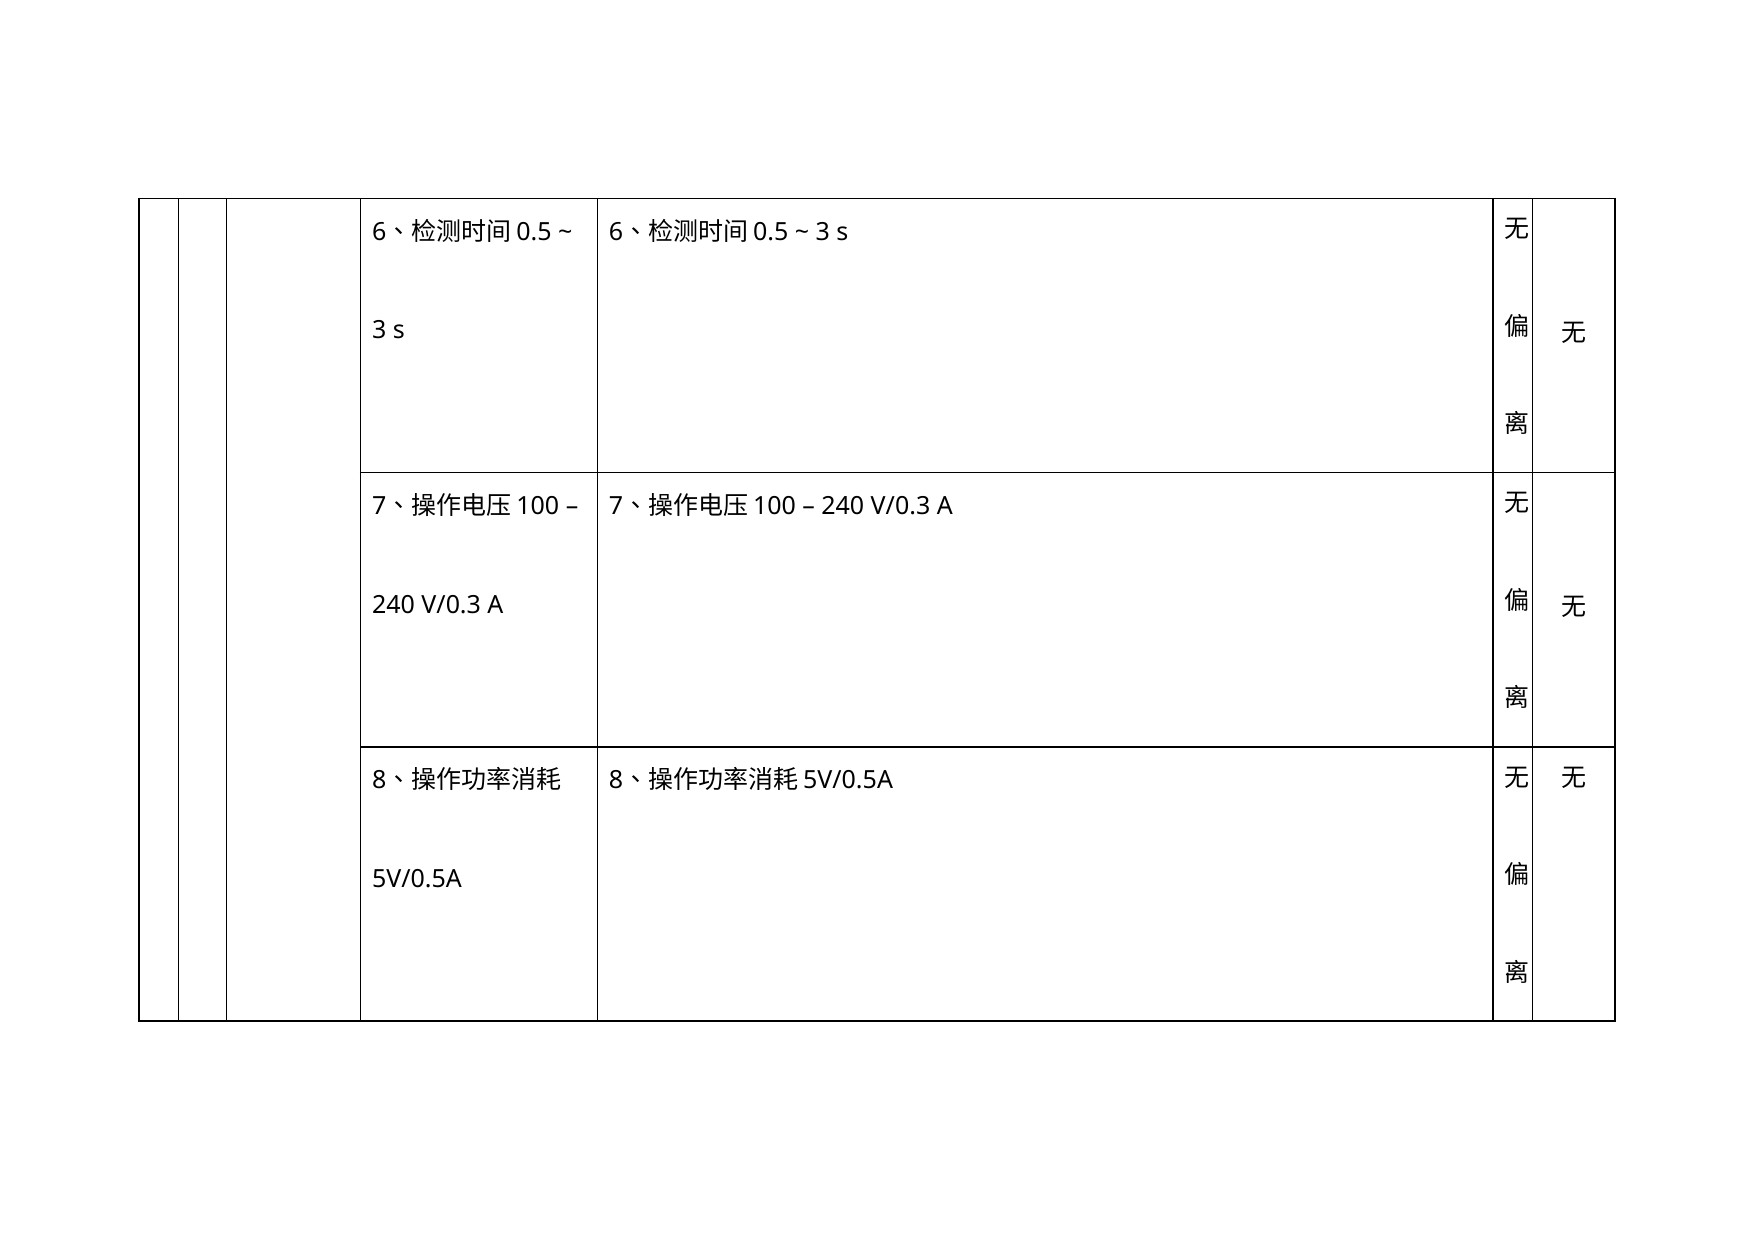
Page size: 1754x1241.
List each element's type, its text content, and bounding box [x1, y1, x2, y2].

table_cell 8、操作功率消耗5V/0.5A [598, 748, 1492, 1020]
table_cell 无 [1533, 199, 1614, 472]
table_cell 无 [1533, 473, 1614, 746]
table_cell 无 [1533, 748, 1614, 1020]
table_cell 8、操作功率消耗5V/0.5A [361, 748, 597, 1020]
table_cell 6、检测时间0.5 ~ 3 s [598, 199, 1492, 472]
table_cell 无偏离 [1494, 473, 1532, 746]
table_cell 无偏离 [1494, 199, 1532, 472]
table_cell 6、检测时间0.5 ~ 3 s [361, 199, 597, 472]
table_cell 7、操作电压100 – 240 V/0.3 A [598, 473, 1492, 746]
table_cell 无偏离 [1494, 748, 1532, 1020]
table_cell 7、操作电压100 – 240 V/0.3 A [361, 473, 597, 746]
